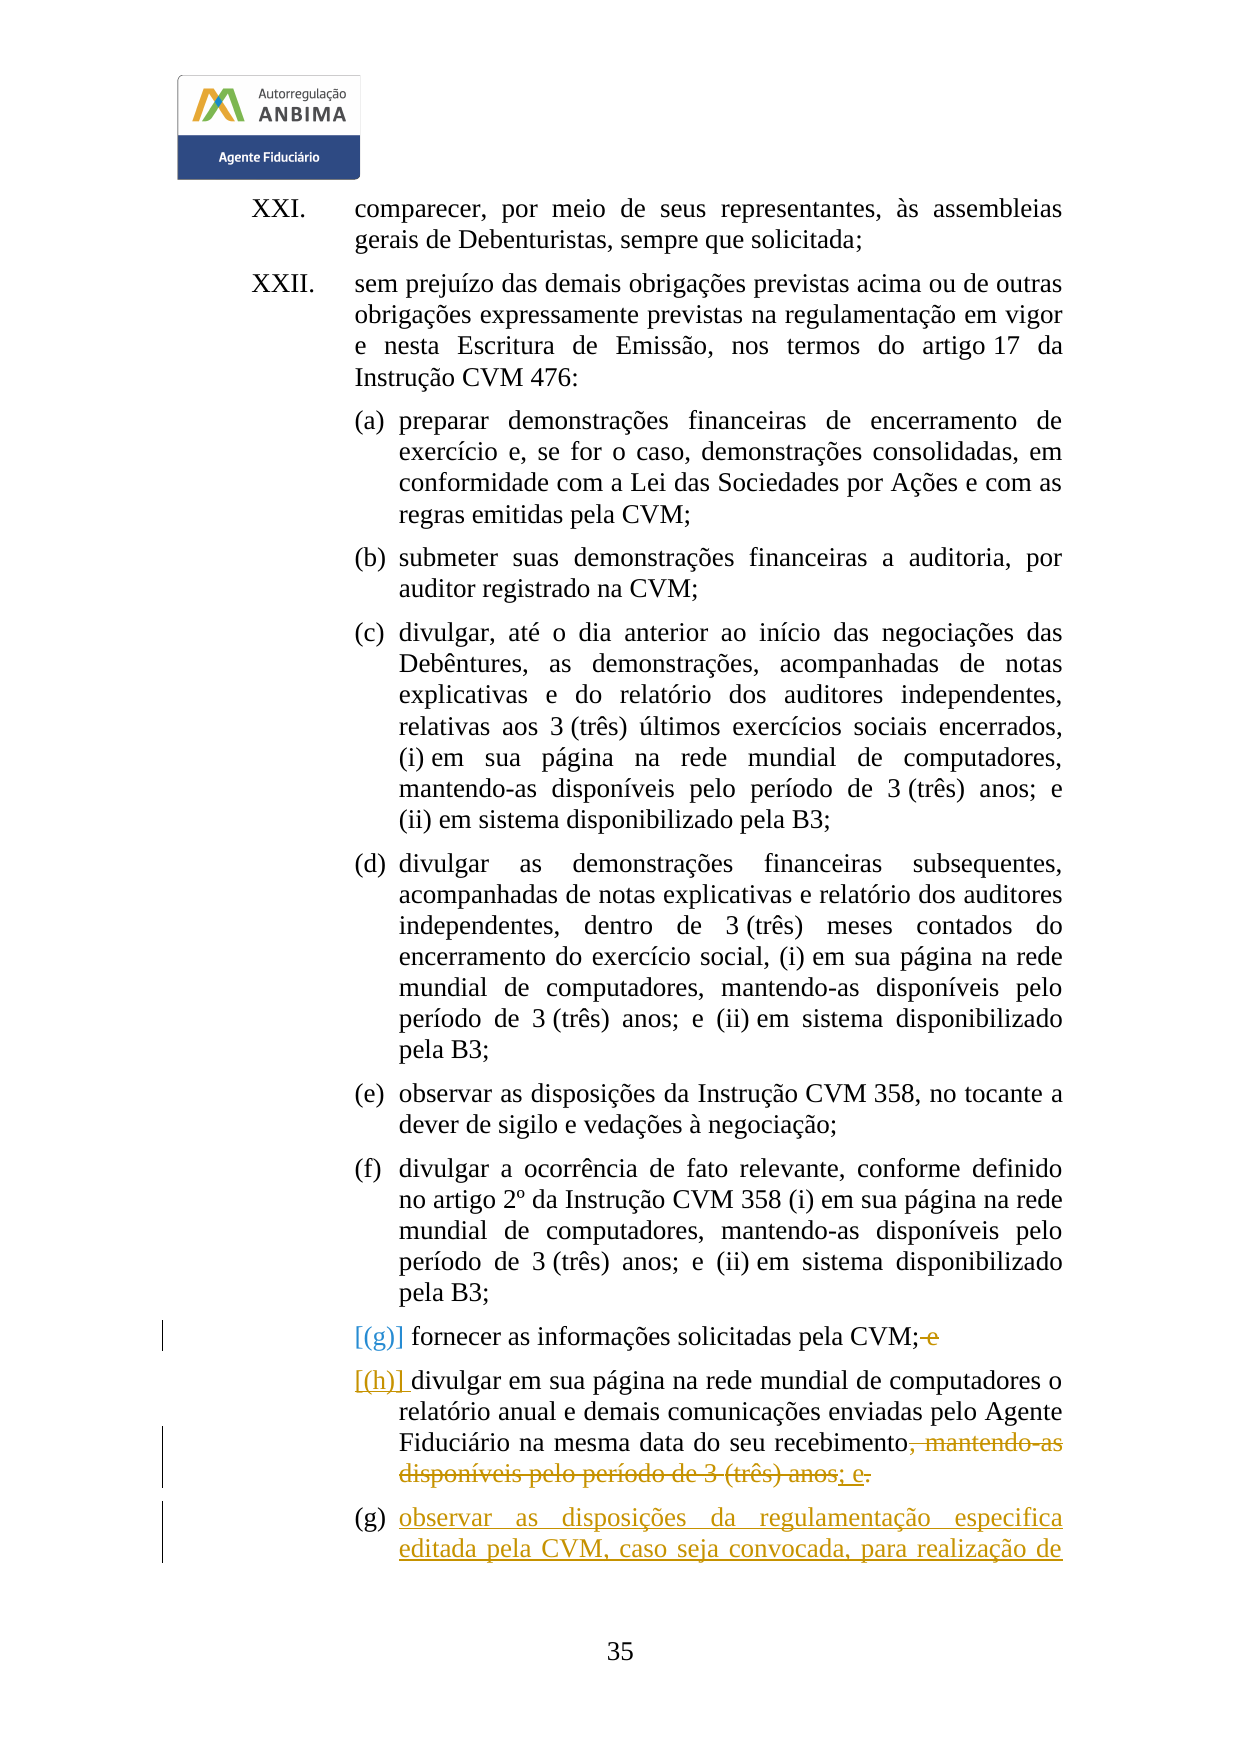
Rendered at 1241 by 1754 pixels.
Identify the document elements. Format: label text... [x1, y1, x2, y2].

list divulgar em sua página na rede mundial de computadores o relatório anual e demais comunicações enviadas pelo Agente Fiduciário na mesma data do seu recebimento [354, 1364, 1063, 1488]
list divulgar as demonstrações financeiras subsequentes, acompanhadas de notas explicativas e relatório dos auditores independentes, dentro de 3 (três) meses contados do encerramento do exercício social, (i) em sua página na rede mundial de computadores, mantendo-as disponíveis pelo período de 3 (três) anos; e (ii) em sistema disponibilizado pela B3; [354, 847, 1063, 1065]
list divulgar a ocorrência de fato relevante, conforme definido no artigo 2º da Instrução CVM 358 (i) em sua página na rede mundial de computadores, mantendo-as disponíveis pelo período de 3 (três) anos; e (ii) em sistema disponibilizado pela B3; [354, 1152, 1063, 1308]
list sem prejuízo das demais obrigações previstas acima ou de outras obrigações expressamente previstas na regulamentação em vigor e nesta Escritura de Emissão, nos termos do artigo 17 da Instrução CVM 476: [251, 267, 1063, 392]
list divulgar, até o dia anterior ao início das negociações das Debêntures, as demonstrações, acompanhadas de notas explicativas e do relatório dos auditores independentes, relativas aos 3 (três) últimos exercícios sociais encerrados, (i) em sua página na rede mundial de computadores, mantendo-as disponíveis pelo período de 3 (três) anos; e (ii) em sistema disponibilizado pela B3; [354, 616, 1063, 834]
list observar as disposições da Instrução CVM 358, no tocante a dever de sigilo e vedações à negociação; [354, 1077, 1063, 1139]
list submeter suas demonstrações financeiras a auditoria, por auditor registrado na CVM; [354, 541, 1063, 604]
list preparar demonstrações financeiras de encerramento de exercício e, se for o caso, demonstrações consolidadas, em conformidade com a Lei das Sociedades por Ações e com as regras emitidas pela CVM; [354, 404, 1063, 529]
picture [177, 75, 361, 180]
list comparecer, por meio de seus representantes, às assembleias gerais de Debenturistas, sempre que solicitada; [251, 192, 1063, 255]
list fornecer as informações solicitadas pela CVM; [354, 1320, 1063, 1351]
